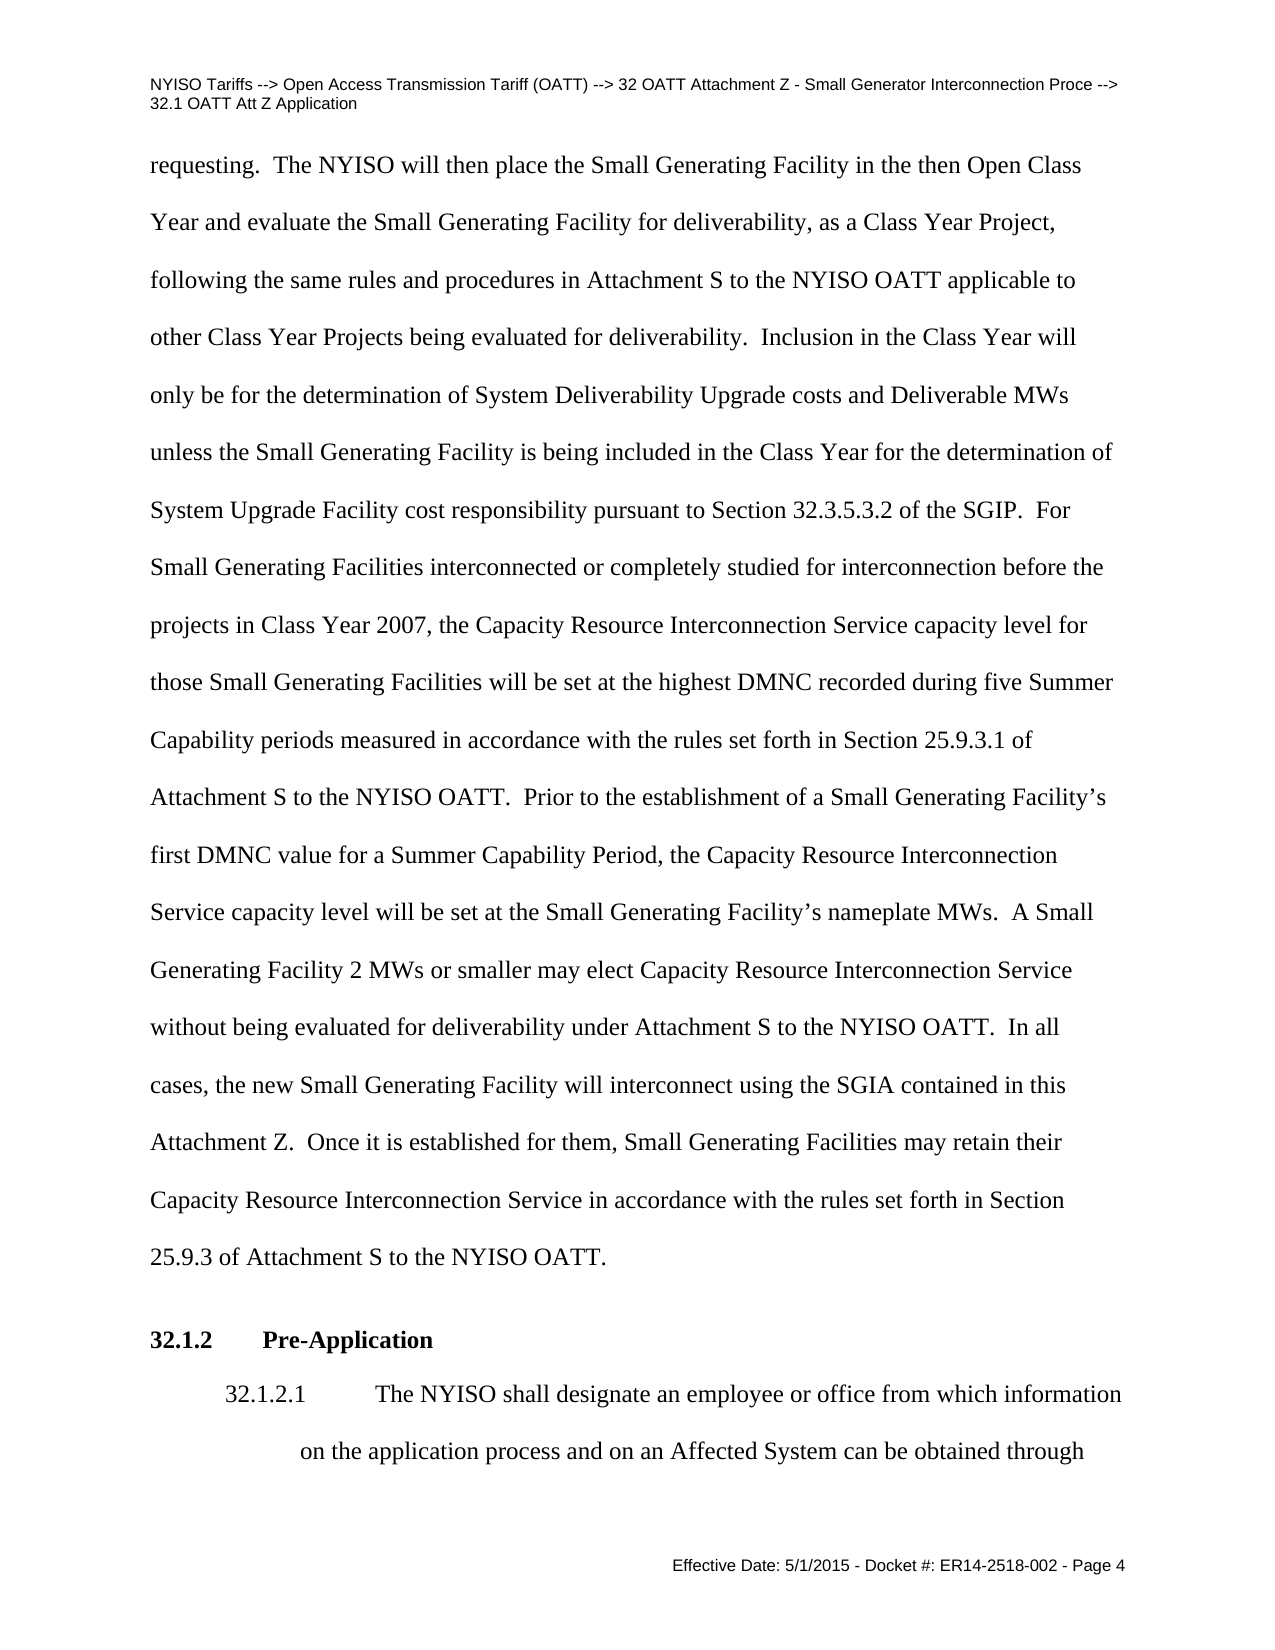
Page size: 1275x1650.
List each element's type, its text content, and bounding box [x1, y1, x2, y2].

subtitle 32.1.2 Pre-Application [150, 1325, 1059, 1354]
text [225, 1379, 1125, 1465]
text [150, 150, 1125, 1271]
